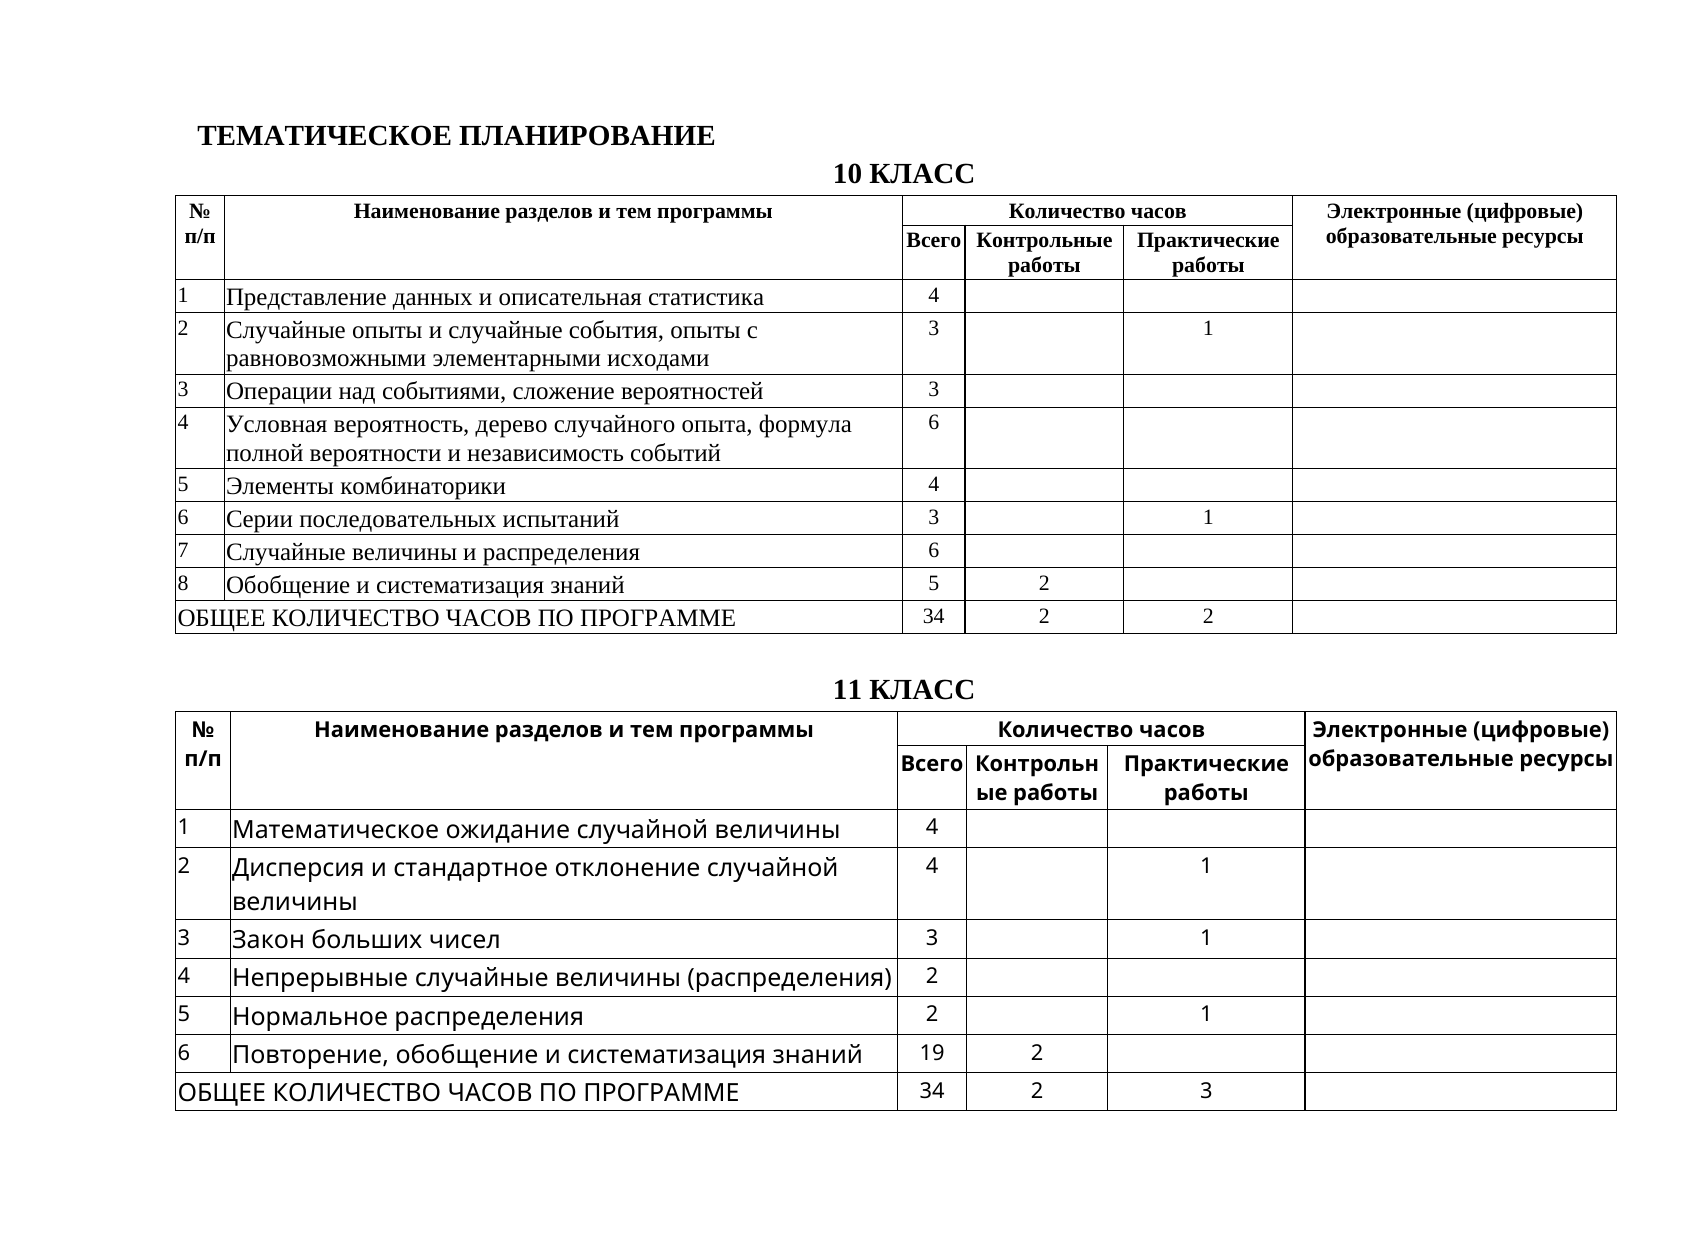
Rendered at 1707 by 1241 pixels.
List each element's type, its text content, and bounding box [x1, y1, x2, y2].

table_cell 1 [1124, 313, 1292, 374]
table_cell 7 [176, 535, 224, 567]
table_cell Математическое ожидание случайной величины [231, 810, 897, 847]
table_cell [1124, 469, 1292, 501]
table_cell [1293, 601, 1616, 633]
table_cell [1108, 1035, 1304, 1072]
table_cell [1293, 313, 1616, 374]
table_cell 6 [903, 408, 964, 468]
table_cell [1306, 848, 1616, 919]
table_cell [1124, 280, 1292, 312]
table_cell Практические работы [1108, 746, 1304, 809]
table_cell 3 [1108, 1073, 1304, 1110]
table_cell 8 [176, 568, 224, 600]
table_cell [1293, 502, 1616, 534]
table_cell 34 [898, 1073, 966, 1110]
table_cell Всего [898, 746, 966, 809]
table_cell 4 [898, 810, 966, 847]
table_cell 1 [1124, 502, 1292, 534]
table_header Количество часов [898, 712, 1304, 745]
table_cell [1293, 408, 1616, 468]
text ТЕМАТИЧЕСКОЕ ПЛАНИРОВАНИЕ [190, 118, 1618, 152]
table_header Наименование разделов и тем программы [225, 196, 902, 279]
table_cell Непрерывные случайные величины (распределения) [231, 959, 897, 996]
table_cell 3 [898, 920, 966, 957]
table_header Электронные (цифровые) образовательные ресурсы [1293, 196, 1616, 279]
table_cell [966, 535, 1123, 567]
table_cell Элементы комбинаторики [225, 469, 902, 501]
table_cell Нормальное распределения [231, 997, 897, 1034]
table_cell 3 [903, 313, 964, 374]
table_cell 34 [903, 601, 964, 633]
table_cell [1306, 920, 1616, 957]
table_cell 6 [176, 1035, 230, 1072]
table_cell Условная вероятность, дерево случайного опыта, формула полной вероятности и независимость событий [225, 408, 902, 468]
table_cell ОБЩЕЕ КОЛИЧЕСТВО ЧАСОВ ПО ПРОГРАММЕ [176, 1073, 897, 1110]
table_cell 2 [967, 1073, 1107, 1110]
table_cell [967, 997, 1107, 1034]
table_cell 4 [176, 408, 224, 468]
table_cell 3 [903, 502, 964, 534]
table_cell [966, 502, 1123, 534]
table_cell 4 [898, 848, 966, 919]
table_cell [967, 920, 1107, 957]
table_cell 2 [176, 313, 224, 374]
text 11 КЛАСС [190, 672, 1618, 706]
table_cell 5 [176, 469, 224, 501]
table_cell 4 [903, 280, 964, 312]
table_cell 3 [176, 375, 224, 407]
table_cell 2 [1124, 601, 1292, 633]
table_cell 6 [903, 535, 964, 567]
table_cell [966, 280, 1123, 312]
table_cell [1124, 375, 1292, 407]
table_header Электронные (цифровые) образовательные ресурсы [1306, 712, 1616, 809]
table_cell 1 [1108, 997, 1304, 1034]
table_cell [966, 469, 1123, 501]
table_cell 1 [176, 280, 224, 312]
table_cell [1306, 1035, 1616, 1072]
table_cell [1293, 535, 1616, 567]
table_cell [967, 959, 1107, 996]
table_cell 3 [176, 920, 230, 957]
table_cell [1293, 280, 1616, 312]
table_cell [966, 313, 1123, 374]
table_header № п/п [176, 196, 224, 279]
table_cell Случайные опыты и случайные события, опыты с равновозможными элементарными исходами [225, 313, 902, 374]
table_cell 2 [966, 601, 1123, 633]
table_cell ОБЩЕЕ КОЛИЧЕСТВО ЧАСОВ ПО ПРОГРАММЕ [176, 601, 902, 633]
table_cell Дисперсия и стандартное отклонение случайной величины [231, 848, 897, 919]
table_cell 2 [898, 997, 966, 1034]
table_cell 6 [176, 502, 224, 534]
table_cell 1 [176, 810, 230, 847]
table_cell [1306, 1073, 1616, 1110]
table_cell Повторение, обобщение и систематизация знаний [231, 1035, 897, 1072]
table_cell [1108, 810, 1304, 847]
table_cell 4 [903, 469, 964, 501]
table_header № п/п [176, 712, 230, 809]
table_cell 3 [903, 375, 964, 407]
table_cell [1306, 959, 1616, 996]
table_cell [1124, 535, 1292, 567]
table_cell [1293, 568, 1616, 600]
table_cell Контрольные работы [967, 746, 1107, 809]
table_cell Случайные величины и распределения [225, 535, 902, 567]
table_cell 2 [967, 1035, 1107, 1072]
table_cell 5 [903, 568, 964, 600]
table_cell 2 [966, 568, 1123, 600]
table_cell Контрольные работы [966, 226, 1123, 279]
table_cell [1124, 568, 1292, 600]
table_cell [966, 408, 1123, 468]
table_cell 2 [176, 848, 230, 919]
table_cell Серии последовательных испытаний [225, 502, 902, 534]
table_cell [1108, 959, 1304, 996]
table_cell [1306, 997, 1616, 1034]
table_cell 1 [1108, 920, 1304, 957]
table_cell Всего [903, 226, 964, 279]
table_cell [966, 375, 1123, 407]
table_cell 5 [176, 997, 230, 1034]
table_cell [967, 848, 1107, 919]
table_cell 19 [898, 1035, 966, 1072]
table_cell Обобщение и систематизация знаний [225, 568, 902, 600]
table_cell Практические работы [1124, 226, 1292, 279]
table_cell [1293, 375, 1616, 407]
table_cell Закон больших чисел [231, 920, 897, 957]
table_cell 2 [898, 959, 966, 996]
text 10 КЛАСС [190, 157, 1618, 190]
table_cell Операции над событиями, сложение вероятностей [225, 375, 902, 407]
table_cell [1306, 810, 1616, 847]
table_cell [1124, 408, 1292, 468]
table_cell 4 [176, 959, 230, 996]
table_cell Представление данных и описательная статистика [225, 280, 902, 312]
table_cell 1 [1108, 848, 1304, 919]
table_cell [967, 810, 1107, 847]
table_header Наименование разделов и тем программы [231, 712, 897, 809]
table_header Количество часов [903, 196, 1292, 224]
table_cell [1293, 469, 1616, 501]
